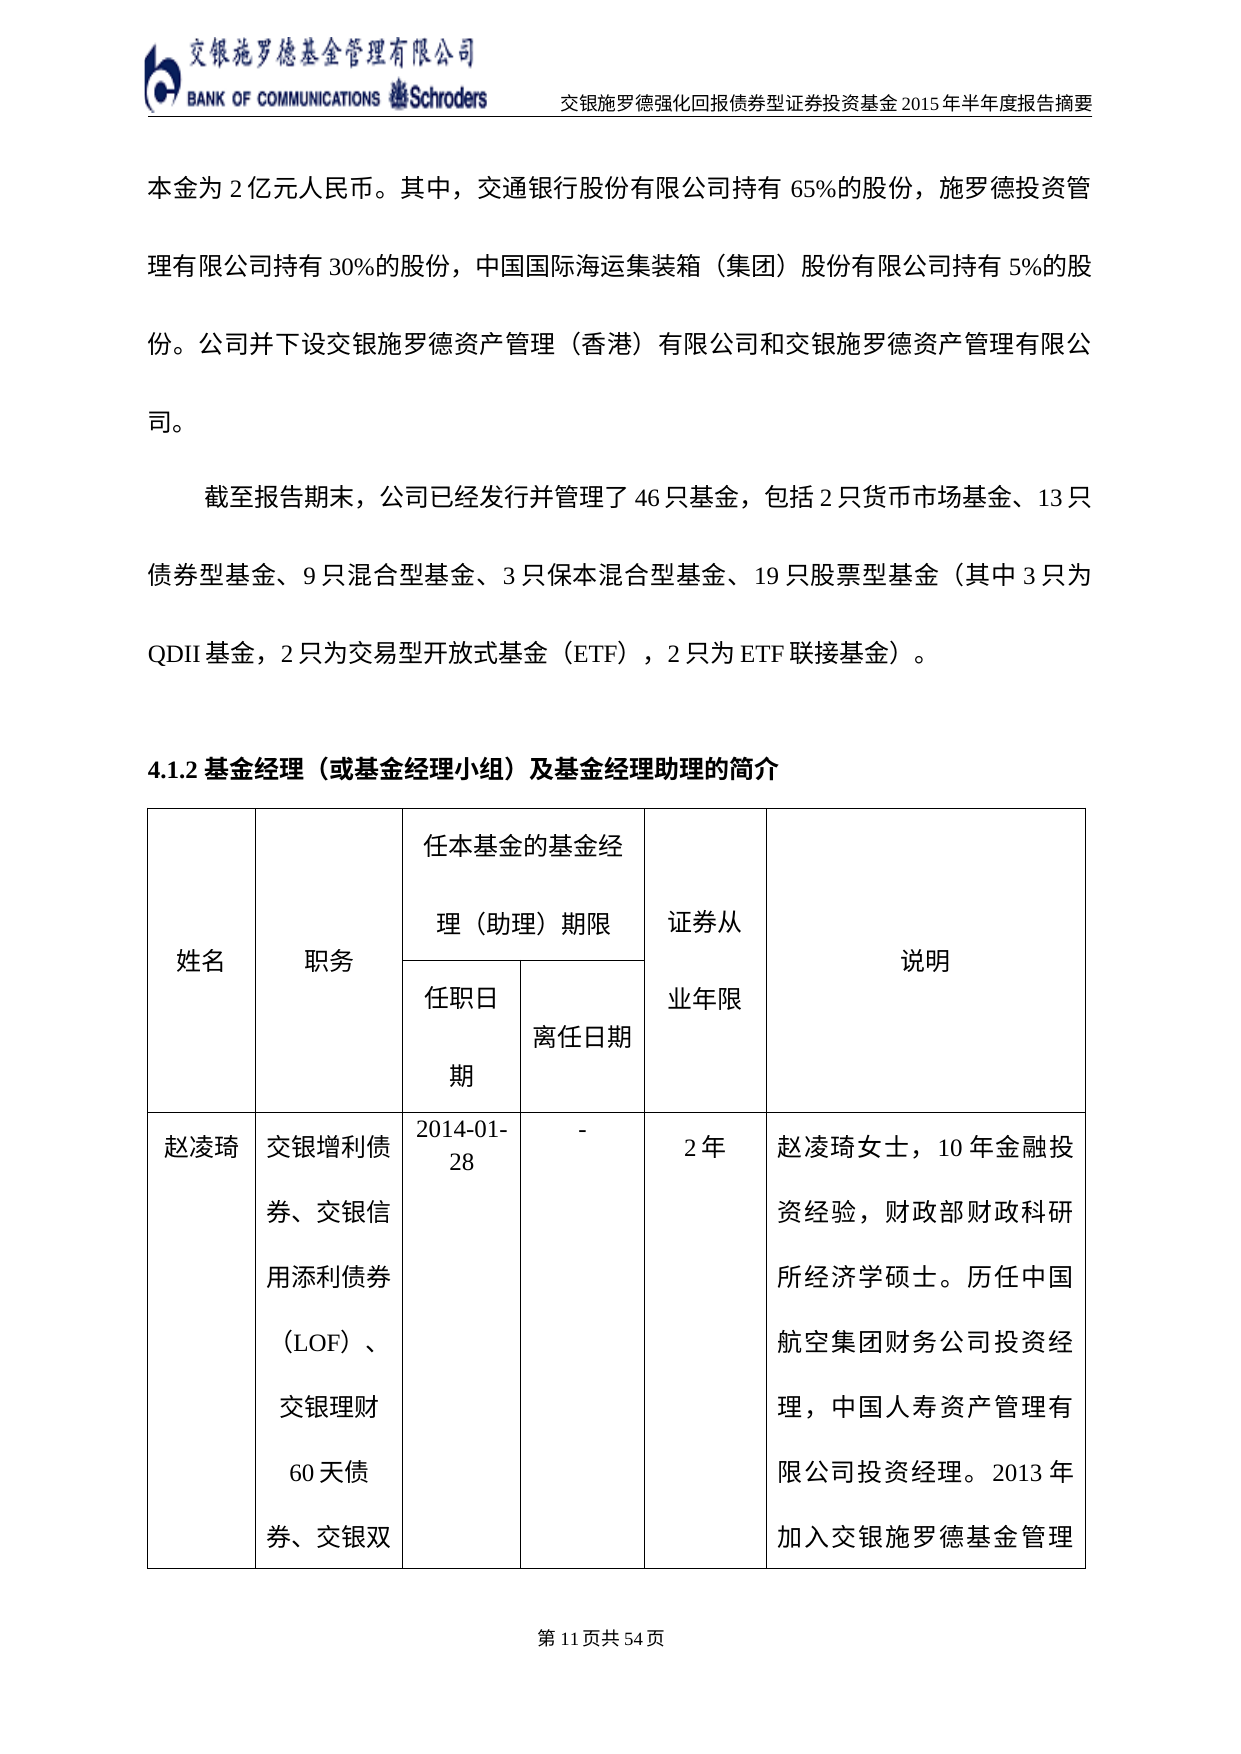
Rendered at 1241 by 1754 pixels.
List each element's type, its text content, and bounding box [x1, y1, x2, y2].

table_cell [767, 1113, 1085, 1568]
table_cell 2014-01-28 [403, 1113, 520, 1568]
table_header 职务 [256, 809, 402, 1112]
table_header 说明 [767, 809, 1085, 1112]
table_cell - [521, 1113, 644, 1568]
picture [144, 37, 487, 113]
table_header 任本基金的基金经理（助理）期限 [403, 809, 644, 960]
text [148, 154, 1092, 453]
text 截至报告期末，公司已经发行并管理了46只基金，包括2只货币市场基金、13只债券型基金、9只混合型基金、3只保本混合型基金、19只股票型基金（其中3只为QDII基金，2只为交易型开放式基金（ETF），2只为ETF联接基金）。 [148, 463, 1092, 684]
text 4.1.2 基金经理（或基金经理小组）及基金经理助理的简介 [148, 736, 1092, 801]
table_cell 离任日期 [521, 961, 644, 1112]
table_cell 任职日期 [403, 961, 520, 1112]
table_cell 赵凌琦 [148, 1113, 255, 1568]
table_header 姓名 [148, 809, 255, 1112]
table_cell 2年 [645, 1113, 766, 1568]
table_header 证券从业年限 [645, 809, 766, 1112]
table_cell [256, 1113, 402, 1568]
